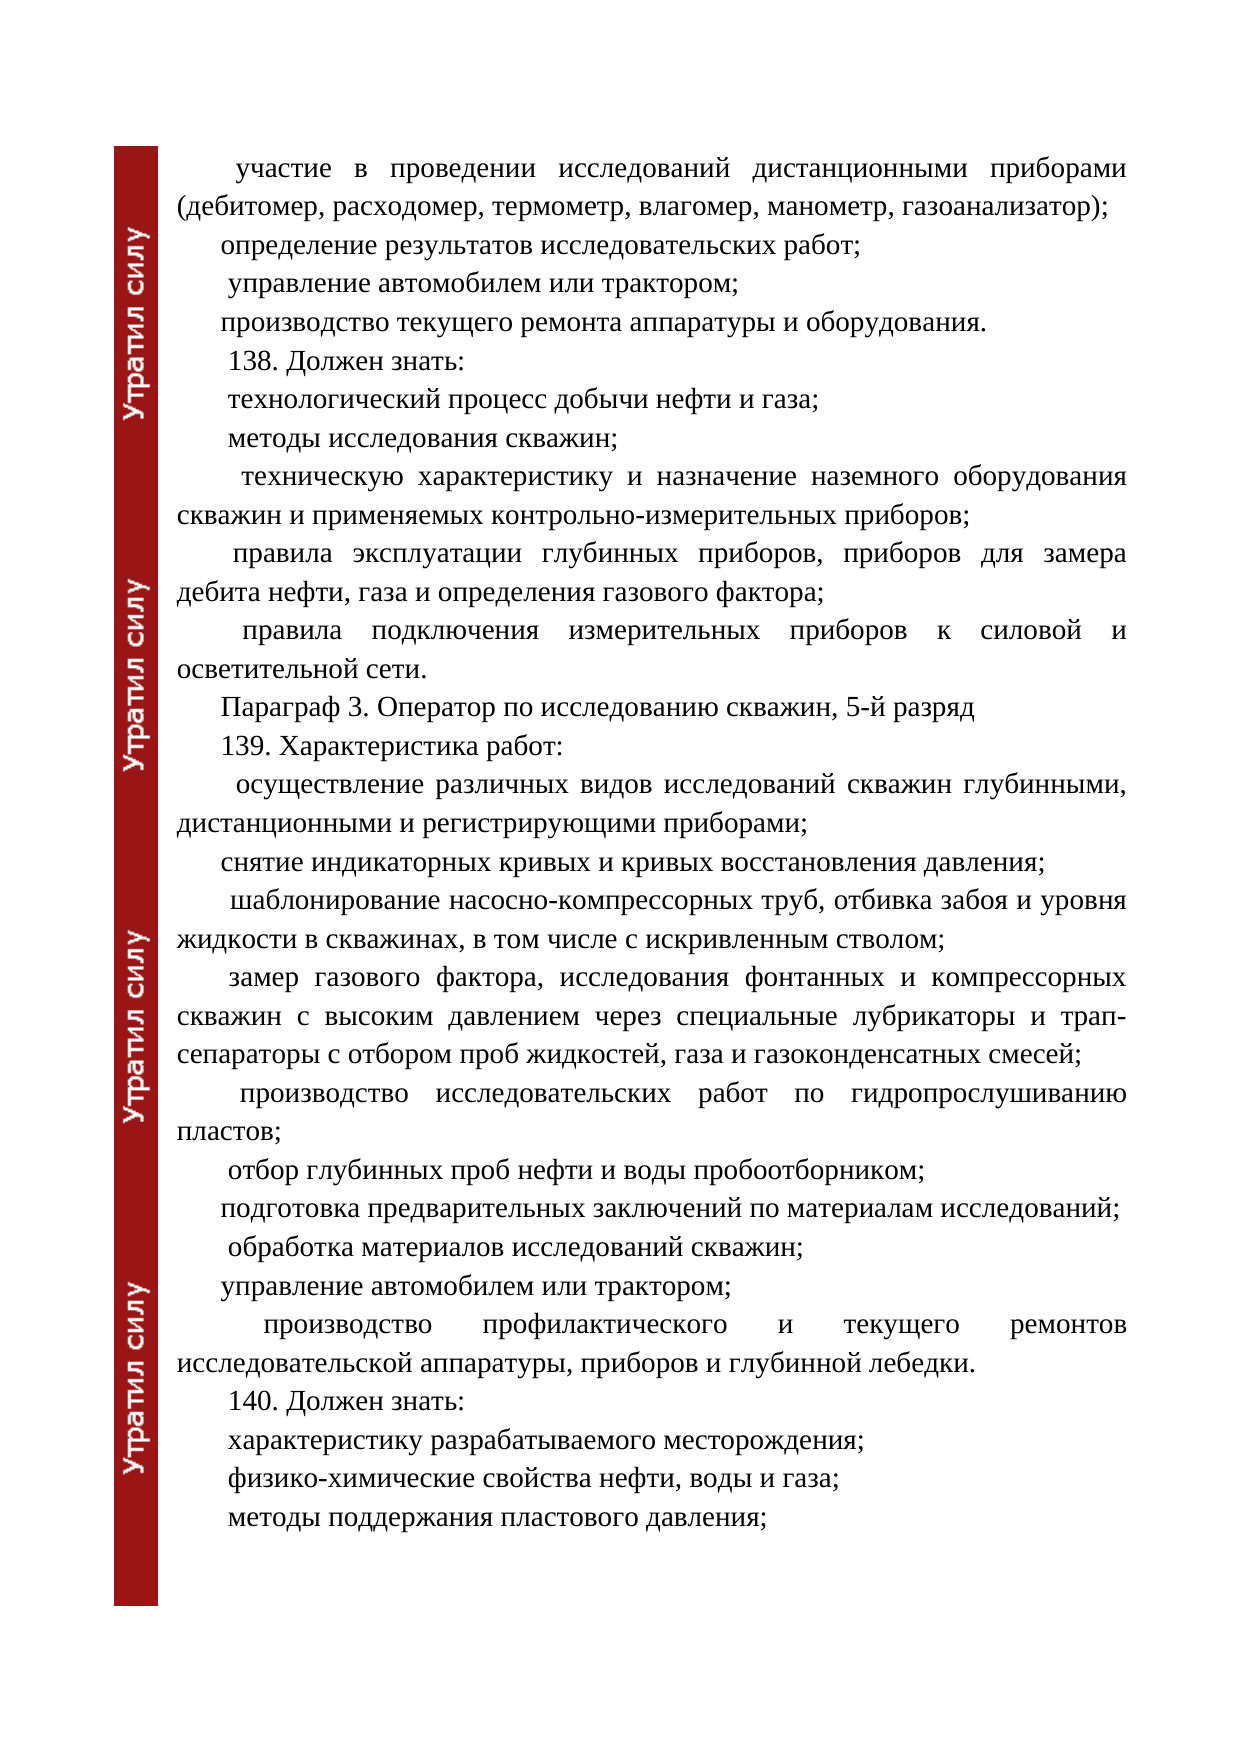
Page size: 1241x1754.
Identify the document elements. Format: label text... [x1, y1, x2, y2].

picture [114, 146, 158, 150]
picture [114, 762, 158, 767]
picture [114, 1455, 158, 1460]
picture [114, 453, 158, 458]
picture [114, 1378, 158, 1383]
text обработка материалов исследований скважин; [112, 1229, 1128, 1263]
text технологический процесс добычи нефти и газа; [112, 381, 1128, 415]
text 139. Характеристика работ: [112, 728, 1128, 762]
text производство исследовательских работ по гидропрослушиванию пластов; [112, 1075, 1128, 1147]
picture [114, 1494, 158, 1499]
text производство профилактического и текущего ремонтов исследовательской аппаратуры, приборов и глубинной лебедки. [112, 1306, 1128, 1378]
text 140. Должен знать: [112, 1383, 1128, 1417]
text характеристику разрабатываемого месторождения; [112, 1422, 1128, 1455]
text участие в проведении исследований дистанционными приборами (дебитомер, расходомер, термометр, влагомер, манометр, газоанализатор); [112, 150, 1128, 222]
picture [114, 877, 158, 882]
text отбор глубинных проб нефти и воды пробоотборником; [112, 1152, 1128, 1186]
picture [114, 338, 158, 343]
picture [114, 222, 158, 227]
picture [114, 1147, 158, 1152]
text правила эксплуатации глубинных приборов, приборов для замера дебита нефти, газа и определения газового фактора; [112, 535, 1128, 607]
text методы исследования скважин; [112, 420, 1128, 453]
picture [114, 1417, 158, 1422]
text физико-химические свойства нефти, воды и газа; [112, 1460, 1128, 1494]
text 138. Должен знать: [112, 343, 1128, 376]
text осуществление различных видов исследований скважин глубинными, дистанционными и регистрирующими приборами; [112, 767, 1128, 839]
text снятие индикаторных кривых и кривых восстановления давления; [112, 844, 1128, 877]
picture [114, 415, 158, 420]
text подготовка предварительных заключений по материалам исследований; [112, 1191, 1128, 1224]
text Параграф 3. Оператор по исследованию скважин, 5-й разряд [112, 689, 1128, 723]
picture [114, 607, 158, 612]
text управление автомобилем или трактором; [112, 266, 1128, 299]
picture [114, 954, 158, 959]
picture [114, 299, 158, 304]
text производство текущего ремонта аппаратуры и оборудования. [112, 304, 1128, 338]
picture [114, 1301, 158, 1306]
picture [114, 261, 158, 266]
text техническую характеристику и назначение наземного оборудования скважин и применяемых контрольно-измерительных приборов; [112, 458, 1128, 530]
picture [114, 839, 158, 844]
picture [114, 1186, 158, 1191]
text правила подключения измерительных приборов к силовой и осветительной сети. [112, 612, 1128, 684]
picture [114, 1532, 158, 1606]
text определение результатов исследовательских работ; [112, 227, 1128, 261]
picture [114, 530, 158, 535]
picture [114, 684, 158, 689]
text замер газового фактора, исследования фонтанных и компрессорных скважин с высоким давлением через специальные лубрикаторы и трап-сепараторы с отбором проб жидкостей, газа и газоконденсатных смесей; [112, 959, 1128, 1070]
picture [114, 1224, 158, 1229]
picture [114, 376, 158, 381]
text управление автомобилем или трактором; [112, 1268, 1128, 1301]
picture [114, 723, 158, 728]
picture [114, 1263, 158, 1268]
picture [114, 1070, 158, 1075]
text методы поддержания пластового давления; [112, 1499, 1128, 1532]
text шаблонирование насосно-компрессорных труб, отбивка забоя и уровня жидкости в скважинах, в том числе с искривленным стволом; [112, 882, 1128, 954]
